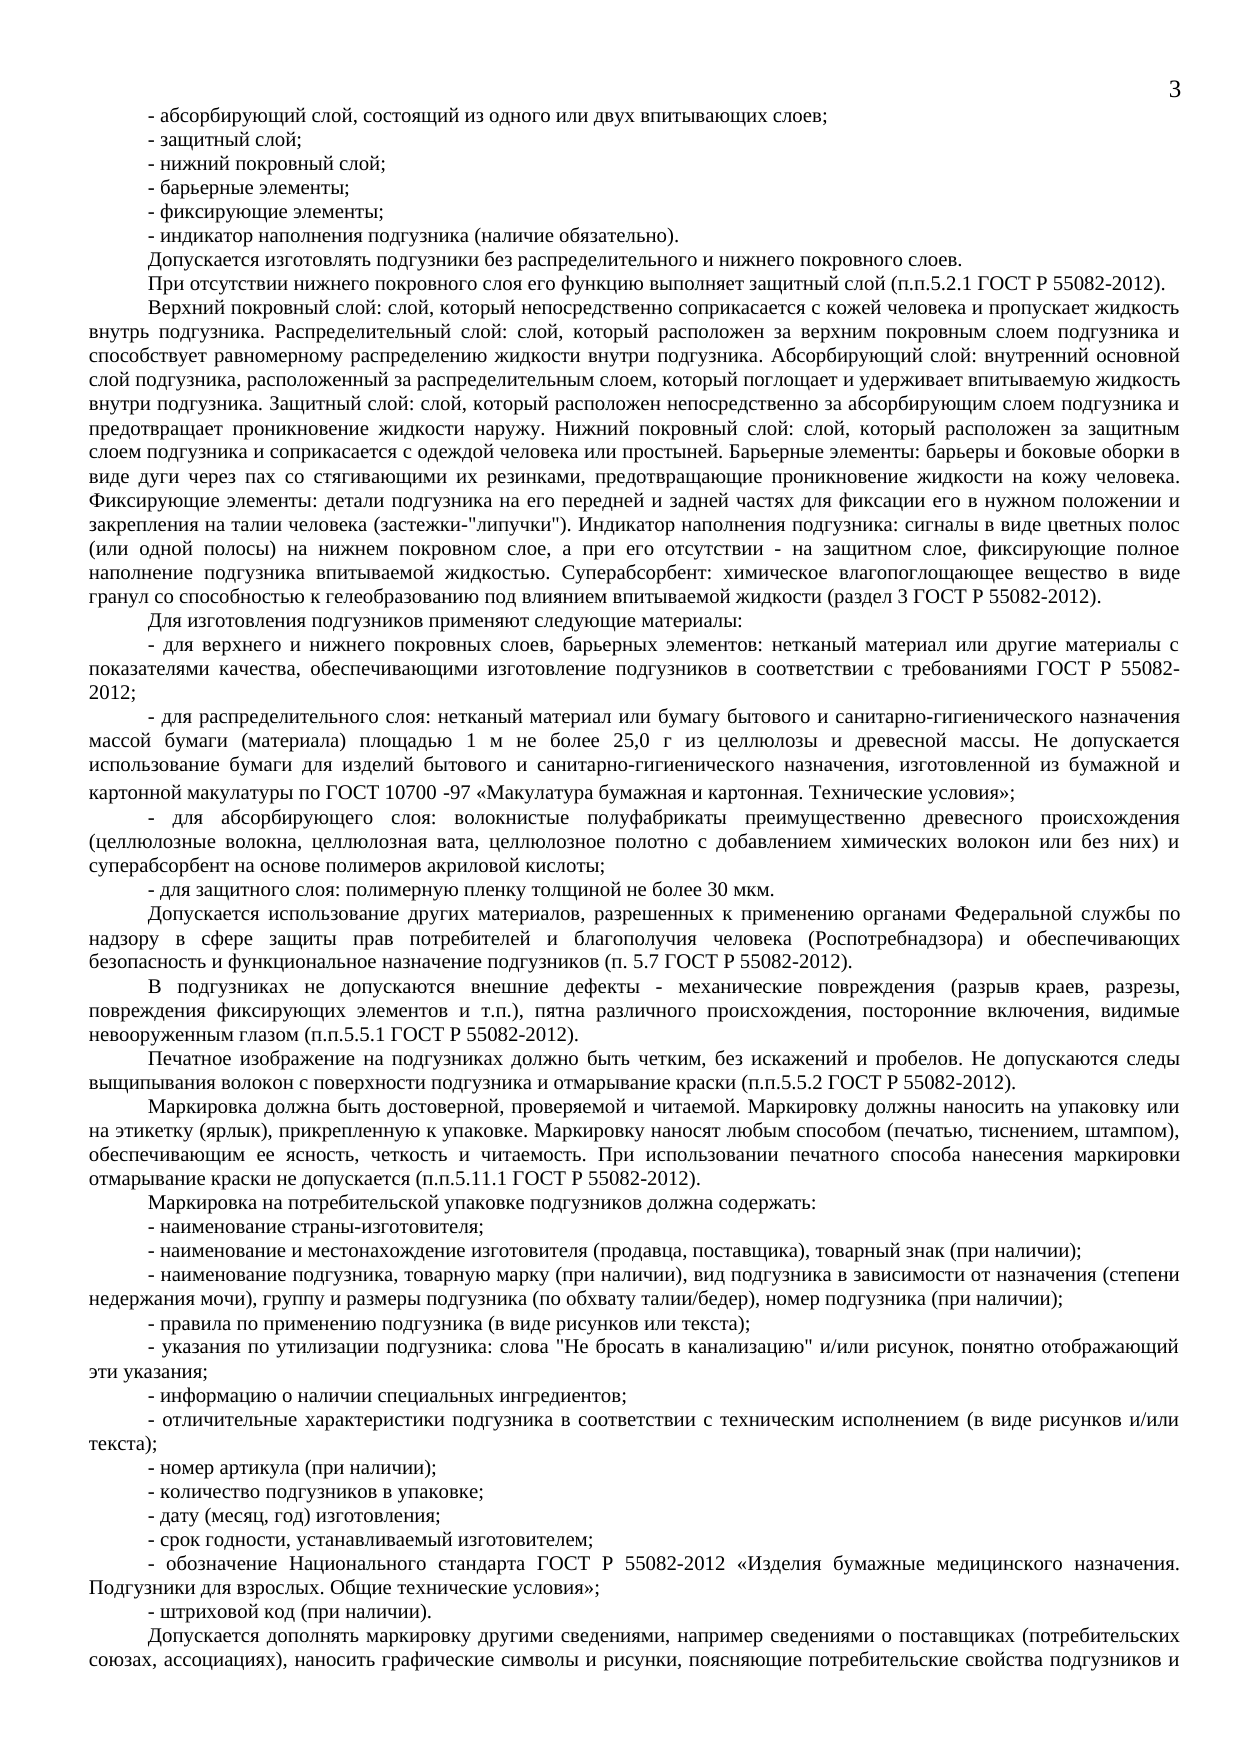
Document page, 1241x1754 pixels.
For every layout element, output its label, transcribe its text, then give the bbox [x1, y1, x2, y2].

text - наименование и местонахождение изготовителя (продавца, поставщика), товарный знак (при наличии); [89, 1238, 1181, 1262]
text - наименование подгузника, товарную марку (при наличии), вид подгузника в зависимости от назначения (степени недержания мочи), группу и размеры подгузника (по обхвату талии/бедер), номер подгузника (при наличии); [89, 1262, 1181, 1310]
text Допускается использование других материалов, разрешенных к применению органами Федеральной службы по надзору в сфере защиты прав потребителей и благополучия человека (Роспотребнадзора) и обеспечивающих безопасность и функциональное назначение подгузников (п. 5.7 ГОСТ Р 55082-2012). [89, 901, 1181, 973]
text - барьерные элементы; [89, 175, 1181, 199]
text - правила по применению подгузника (в виде рисунков или текста); [89, 1310, 1181, 1334]
text В подгузниках не допускаются внешние дефекты - механические повреждения (разрыв краев, разрезы, повреждения фиксирующих элементов и т.п.), пятна различного происхождения, посторонние включения, видимые невооруженным глазом (п.п.5.5.1 ГОСТ Р 55082-2012). [89, 973, 1181, 1046]
text - для распределительного слоя: нетканый материал или бумагу бытового и санитарно-гигиенического назначения массой бумаги (материала) площадью 1 м не более 25,0 г из целлюлозы и древесной массы. Не допускается использование бумаги для изделий бытового и санитарно-гигиенического назначения, изготовленной из бумажной и картонной макулатуры по ГОСТ 10700 -97 «Макулатура бумажная и картонная. Технические условия»; [89, 704, 1181, 805]
text Для изготовления подгузников применяют следующие материалы: [89, 608, 1181, 632]
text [89, 1623, 1181, 1671]
text При отсутствии нижнего покровного слоя его функцию выполняет защитный слой (п.п.5.2.1 ГОСТ Р 55082-2012). [89, 271, 1181, 295]
text - для абсорбирующего слоя: волокнистые полуфабрикаты преимущественно древесного происхождения (целлюлозные волокна, целлюлозная вата, целлюлозное полотно с добавлением химических волокон или без них) и суперабсорбент на основе полимеров акриловой кислоты; [89, 805, 1181, 877]
text - номер артикула (при наличии); [89, 1455, 1181, 1479]
text - нижний покровный слой; [89, 151, 1181, 175]
text - индикатор наполнения подгузника (наличие обязательно). [89, 223, 1181, 247]
text Допускается изготовлять подгузники без распределительного и нижнего покровного слоев. [89, 247, 1181, 271]
text - для защитного слоя: полимерную пленку толщиной не более 30 мкм. [89, 877, 1181, 901]
text - абсорбирующий слой, состоящий из одного или двух впитывающих слоев; [89, 103, 1181, 127]
text Маркировка должна быть достоверной, проверяемой и читаемой. Маркировку должны наносить на упаковку или на этикетку (ярлык), прикрепленную к упаковке. Маркировку наносят любым способом (печатью, тиснением, штампом), обеспечивающим ее ясность, четкость и читаемость. При использовании печатного способа нанесения маркировки отмарывание краски не допускается (п.п.5.11.1 ГОСТ Р 55082-2012). [89, 1094, 1181, 1190]
text - указания по утилизации подгузника: слова "Не бросать в канализацию" и/или рисунок, понятно отображающий эти указания; [89, 1334, 1181, 1383]
text - штриховой код (при наличии). [89, 1599, 1181, 1623]
text - обозначение Национального стандарта ГОСТ Р 55082-2012 «Изделия бумажные медицинского назначения. Подгузники для взрослых. Общие технические условия»; [89, 1551, 1181, 1599]
text Печатное изображение на подгузниках должно быть четким, без искажений и пробелов. Не допускаются следы выщипывания волокон с поверхности подгузника и отмарывание краски (п.п.5.5.2 ГОСТ Р 55082-2012). [89, 1046, 1181, 1094]
text - количество подгузников в упаковке; [89, 1479, 1181, 1503]
text - информацию о наличии специальных ингредиентов; [89, 1383, 1181, 1407]
text - срок годности, устанавливаемый изготовителем; [89, 1527, 1181, 1551]
text - фиксирующие элементы; [89, 199, 1181, 223]
text - отличительные характеристики подгузника в соответствии с техническим исполнением (в виде рисунков и/или текста); [89, 1407, 1181, 1455]
text - защитный слой; [89, 127, 1181, 151]
text Маркировка на потребительской упаковке подгузников должна содержать: [89, 1190, 1181, 1214]
text - для верхнего и нижнего покровных слоев, барьерных элементов: нетканый материал или другие материалы с показателями качества, обеспечивающими изготовление подгузников в соответствии с требованиями ГОСТ Р 55082-2012; [89, 632, 1181, 704]
text - дату (месяц, год) изготовления; [89, 1503, 1181, 1527]
text Верхний покровный слой: слой, который непосредственно соприкасается с кожей человека и пропускает жидкость внутрь подгузника. Распределительный слой: слой, который расположен за верхним покровным слоем подгузника и способствует равномерному распределению жидкости внутри подгузника. Абсорбирующий слой: внутренний основной слой подгузника, расположенный за распределительным слоем, который поглощает и удерживает впитываемую жидкость внутри подгузника. Защитный слой: слой, который расположен непосредственно за абсорбирующим слоем подгузника и предотвращает проникновение жидкости наружу. Нижний покровный слой: слой, который расположен за защитным слоем подгузника и соприкасается с одеждой человека или простыней. Барьерные элементы: барьеры и боковые оборки в виде дуги через пах со стягивающими их резинками, предотвращающие проникновение жидкости на кожу человека. Фиксирующие элементы: детали подгузника на его передней и задней частях для фиксации его в нужном положении и закрепления на талии человека (застежки-"липучки"). Индикатор наполнения подгузника: сигналы в виде цветных полос (или одной полосы) на нижнем покровном слое, а при его отсутствии - на защитном слое, фиксирующие полное наполнение подгузника впитываемой жидкостью. Суперабсорбент: химическое влагопоглощающее вещество в виде гранул со способностью к гелеобразованию под влиянием впитываемой жидкости (раздел 3 ГОСТ Р 55082-2012). [89, 295, 1181, 608]
text - наименование страны-изготовителя; [89, 1214, 1181, 1238]
